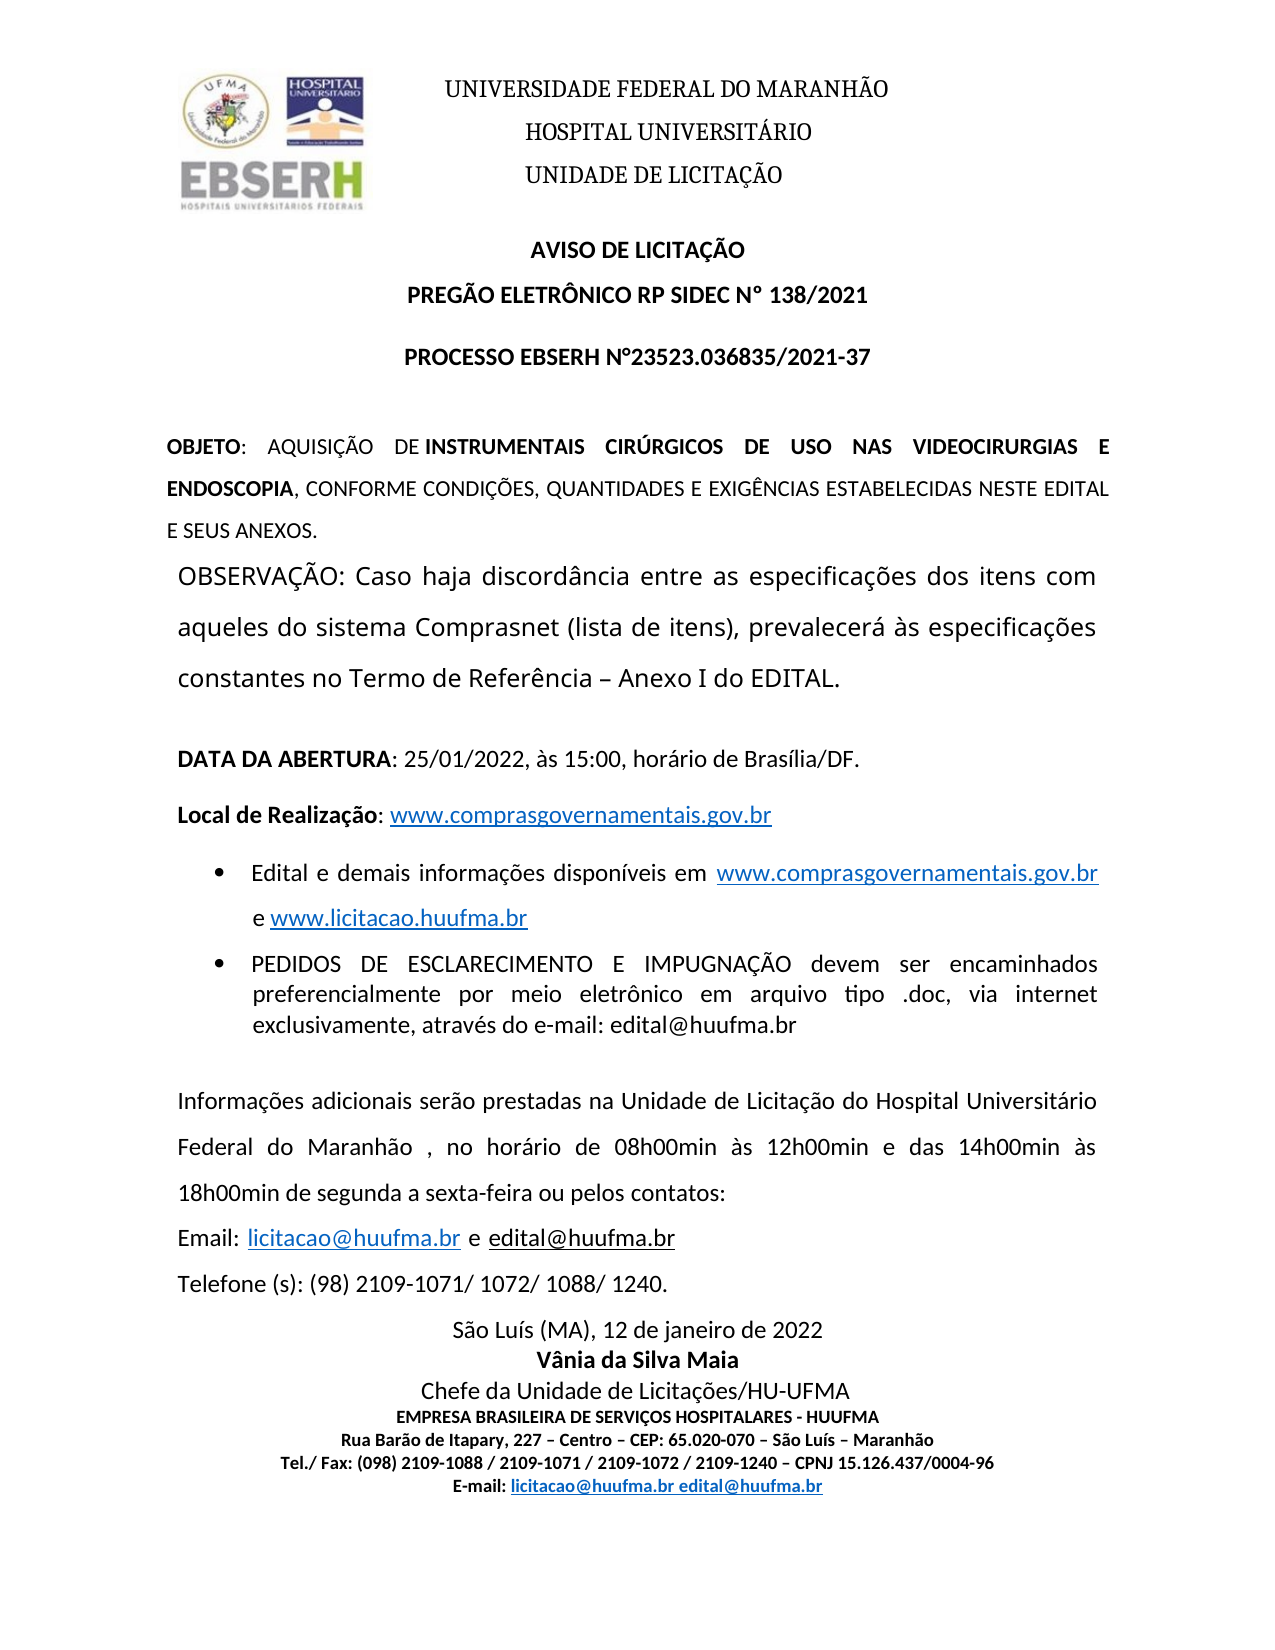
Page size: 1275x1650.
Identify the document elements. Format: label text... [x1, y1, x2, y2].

text PREGÃO ELETRÔNICO RP SIDEC Nº 138/2021 [372, 279, 903, 310]
text Rua Barão de Itapary, 227 – Centro – CEP: 65.020-070 – São Luís – Maranhão [278, 1429, 997, 1451]
text DATA DA ABERTURA: 25/01/2022, às 15:00, horário de Brasília/DF. [177, 743, 1110, 773]
text OBSERVAÇÃO: Caso haja discordância entre as especificações dos itens com aqueles do sistema Comprasnet (lista de itens), prevalecerá às especificações constantes no Termo de Referência – Anexo I do EDITAL. [177, 558, 1098, 694]
text Local de Realização: www.comprasgovernamentais.gov.br [177, 799, 1110, 830]
list PEDIDOS DE ESCLARECIMENTO E IMPUGNAÇÃO devem ser encaminhados preferencialmente por meio eletrônico em arquivo tipo .doc, via internet exclusivamente, através do e-mail: edital@huufma.br [215, 948, 1098, 1039]
text Chefe da Unidade de Licitações/HU-UFMA [167, 1375, 997, 1406]
subtitle AVISO DE LICITAÇÃO [278, 234, 997, 264]
text Email: licitacao@huufma.br e edital@huufma.br Telefone (s): (98) 2109-1071/ 1072/ 1088/ 1240. [177, 1223, 675, 1299]
text Tel./ Fax: (098) 2109-1088 / 2109-1071 / 2109-1072 / 2109-1240 – CPNJ 15.126.437/0004-96 [278, 1451, 997, 1474]
text OBJETO: AQUISIÇÃO DE INSTRUMENTAIS CIRÚRGICOS DE USO NAS VIDEOCIRURGIAS E ENDOSCOPIA, CONFORME CONDIÇÕES, QUANTIDADES E EXIGÊNCIAS ESTABELECIDAS NESTE EDITAL E SEUS ANEXOS. [167, 432, 1110, 544]
picture [177, 68, 373, 214]
text EMPRESA BRASILEIRA DE SERVIÇOS HOSPITALARES - HUUFMA [278, 1406, 997, 1428]
text Informações adicionais serão prestadas na Unidade de Licitação do Hospital Universitário Federal do Maranhão , no horário de 08h00min às 12h00min e das 14h00min às 18h00min de segunda a sexta-feira ou pelos contatos: [177, 1085, 1098, 1207]
list Edital e demais informações disponíveis em www.comprasgovernamentais.gov.br e www.licitacao.huufma.br [215, 857, 1098, 932]
text PROCESSO EBSERH N°23523.036835/2021-37 [372, 341, 903, 371]
text E-mail: licitacao@huufma.br edital@huufma.br [278, 1474, 997, 1497]
text São Luís (MA), 12 de janeiro de 2022 Vânia da Silva Maia [278, 1314, 997, 1375]
text UNIVERSIDADE FEDERAL DO MARANHÃO HOSPITAL UNIVERSITÁRIO UNIDADE DE LICITAÇÃO [444, 75, 902, 190]
